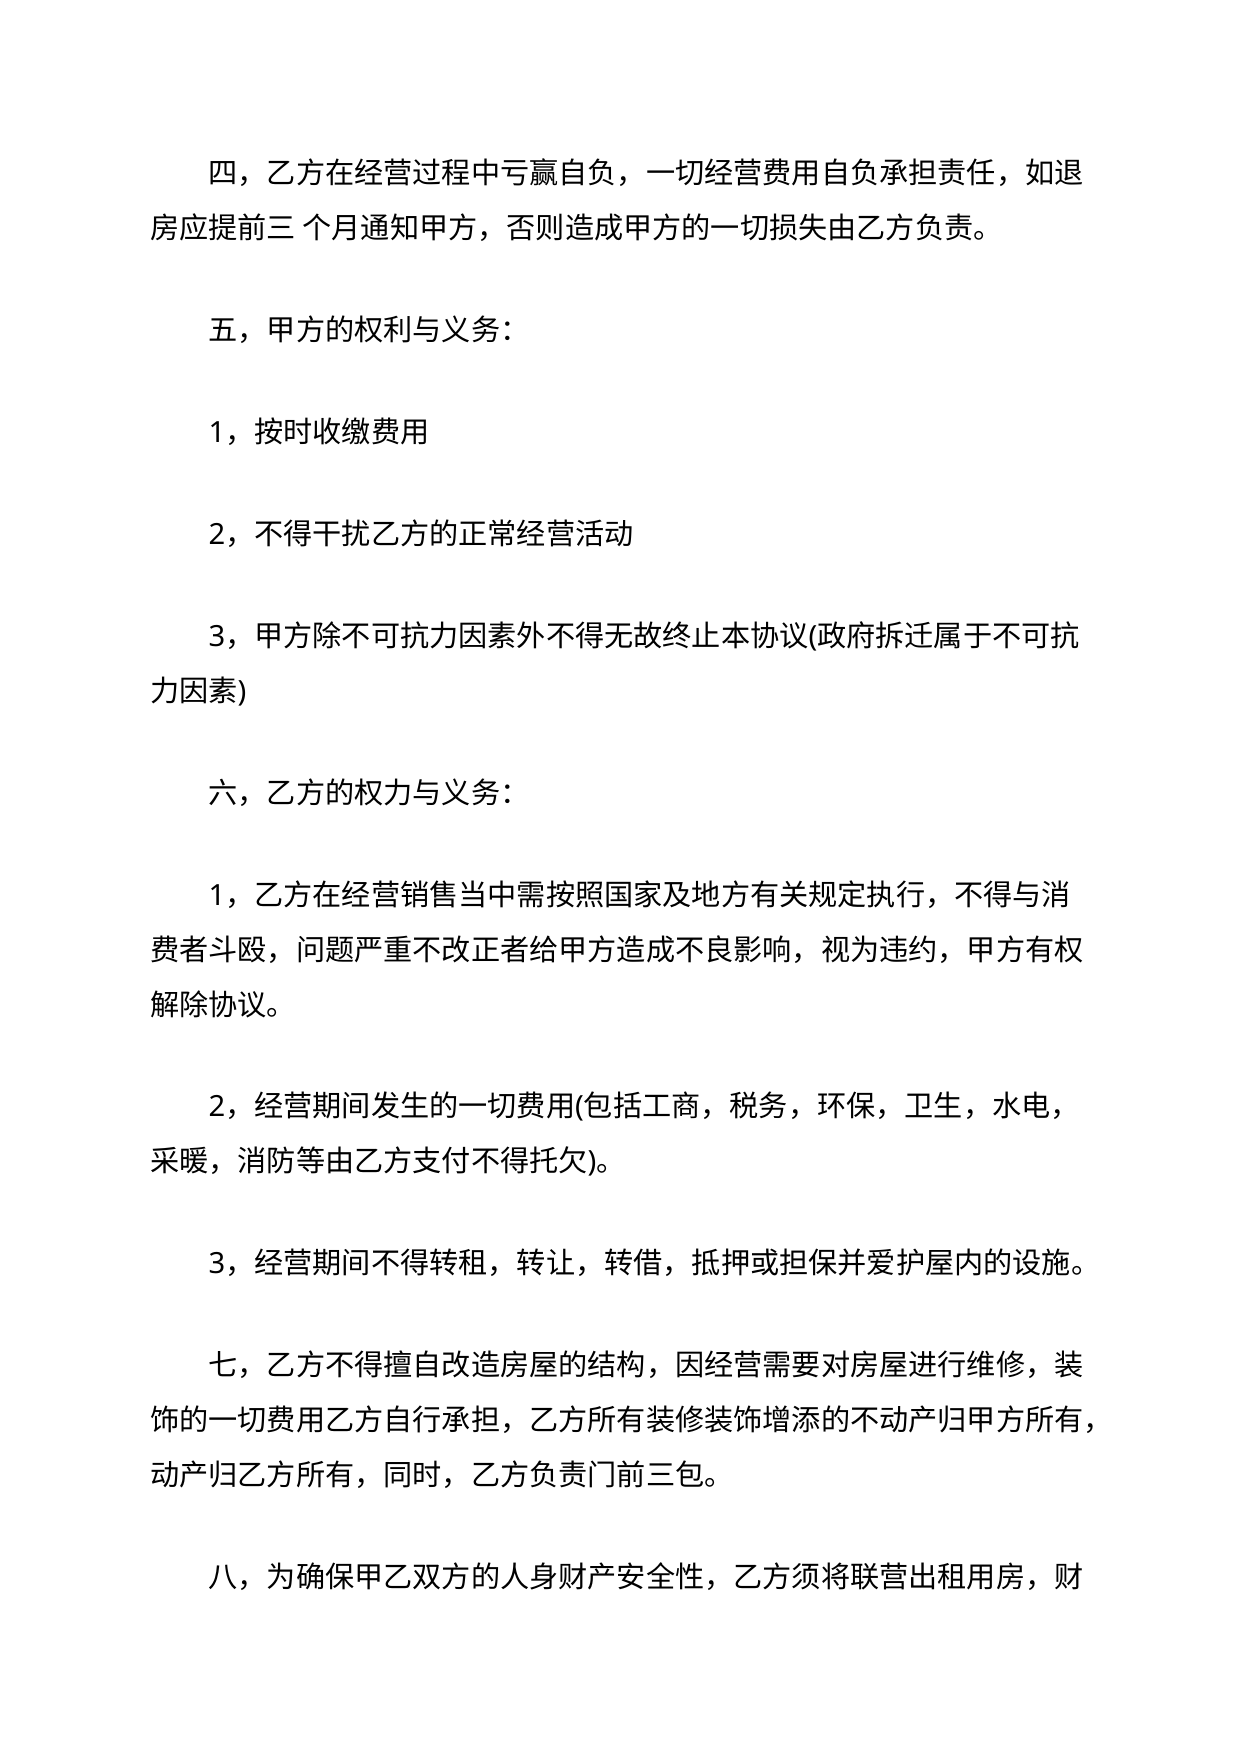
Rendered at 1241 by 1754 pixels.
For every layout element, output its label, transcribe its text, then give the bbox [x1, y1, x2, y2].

text 3，甲方除不可抗力因素外不得无故终止本协议(政府拆迁属于不可抗力因素) [150, 612, 1090, 710]
text 五，甲方的权利与义务： [150, 307, 1090, 349]
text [150, 1553, 1090, 1596]
text 六，乙方的权力与义务： [150, 769, 1090, 812]
text 四，乙方在经营过程中亏赢自负，一切经营费用自负承担责任，如退房应提前三 个月通知甲方，否则造成甲方的一切损失由乙方负责。 [150, 150, 1090, 247]
text 1，乙方在经营销售当中需按照国家及地方有关规定执行，不得与消费者斗殴，问题严重不改正者给甲方造成不良影响，视为违约，甲方有权解除协议。 [150, 871, 1090, 1023]
text 2，经营期间发生的一切费用(包括工商，税务，环保，卫生，水电，采暖，消防等由乙方支付不得托欠)。 [150, 1083, 1090, 1180]
text 七，乙方不得擅自改造房屋的结构，因经营需要对房屋进行维修，装饰的一切费用乙方自行承担，乙方所有装修装饰增添的不动产归甲方所有，动产归乙方所有，同时，乙方负责门前三包。 [150, 1342, 1090, 1494]
text 3，经营期间不得转租，转让，转借，抵押或担保并爱护屋内的设施。 [150, 1240, 1090, 1282]
text 2，不得干扰乙方的正常经营活动 [150, 510, 1090, 553]
text 1，按时收缴费用 [150, 408, 1090, 451]
